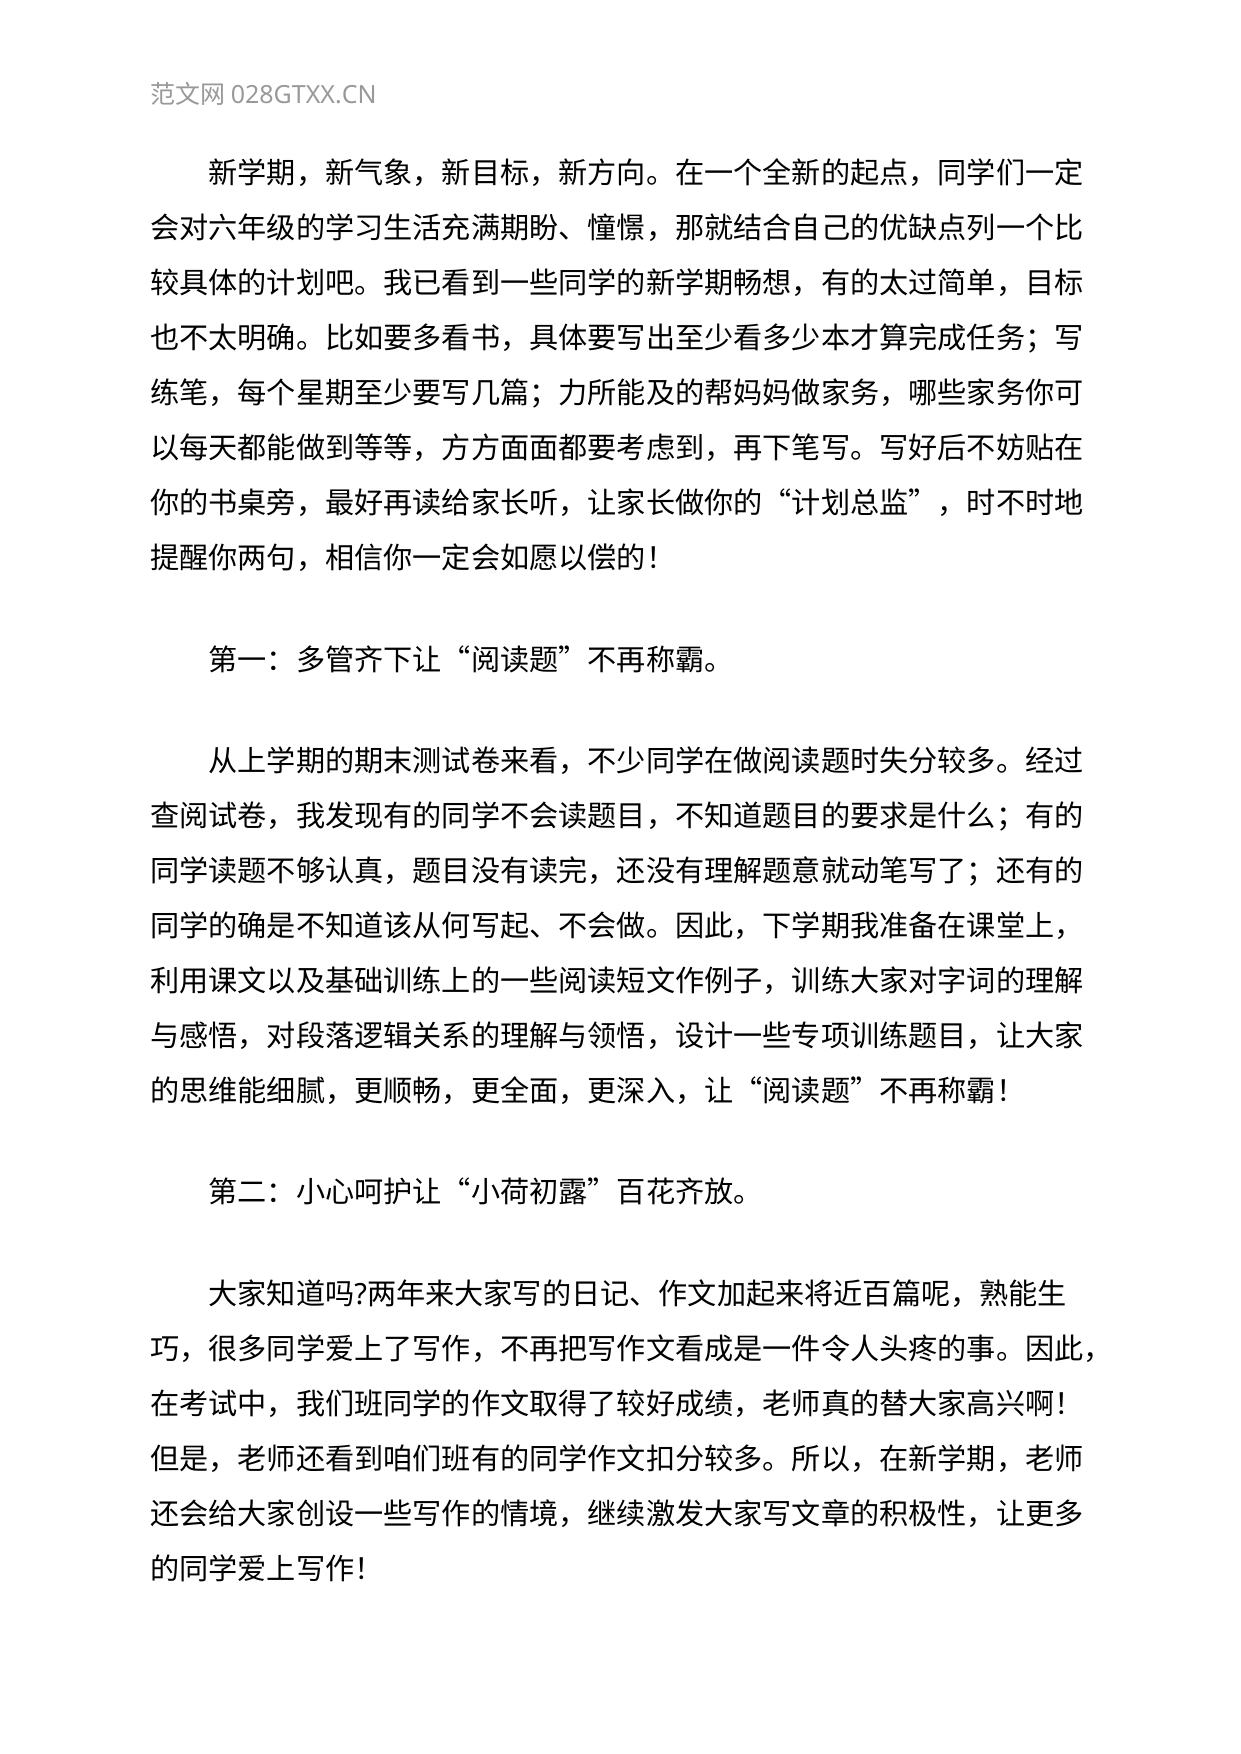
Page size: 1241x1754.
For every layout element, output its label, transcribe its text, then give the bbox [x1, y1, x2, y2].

text 大家知道吗?两年来大家写的日记、作文加起来将近百篇呢，熟能生巧，很多同学爱上了写作，不再把写作文看成是一件令人头疼的事。因此，在考试中，我们班同学的作文取得了较好成绩，老师真的替大家高兴啊！但是，老师还看到咱们班有的同学作文扣分较多。所以，在新学期，老师还会给大家创设一些写作的情境，继续激发大家写文章的积极性，让更多的同学爱上写作！ [150, 1271, 1090, 1588]
text 第一：多管齐下让“阅读题”不再称霸。 [150, 636, 1090, 678]
text 从上学期的期末测试卷来看，不少同学在做阅读题时失分较多。经过查阅试卷，我发现有的同学不会读题目，不知道题目的要求是什么；有的同学读题不够认真，题目没有读完，还没有理解题意就动笔写了；还有的同学的确是不知道该从何写起、不会做。因此，下学期我准备在课堂上，利用课文以及基础训练上的一些阅读短文作例子，训练大家对字词的理解与感悟，对段落逻辑关系的理解与领悟，设计一些专项训练题目，让大家的思维能细腻，更顺畅，更全面，更深入，让“阅读题”不再称霸！ [150, 738, 1090, 1109]
text 新学期，新气象，新目标，新方向。在一个全新的起点，同学们一定会对六年级的学习生活充满期盼、憧憬，那就结合自己的优缺点列一个比较具体的计划吧。我已看到一些同学的新学期畅想，有的太过简单，目标也不太明确。比如要多看书，具体要写出至少看多少本才算完成任务；写练笔，每个星期至少要写几篇；力所能及的帮妈妈做家务，哪些家务你可以每天都能做到等等，方方面面都要考虑到，再下笔写。写好后不妨贴在你的书桌旁，最好再读给家长听，让家长做你的“计划总监”，时不时地提醒你两句，相信你一定会如愿以偿的！ [150, 150, 1090, 577]
text 第二：小心呵护让“小荷初露”百花齐放。 [150, 1169, 1090, 1211]
